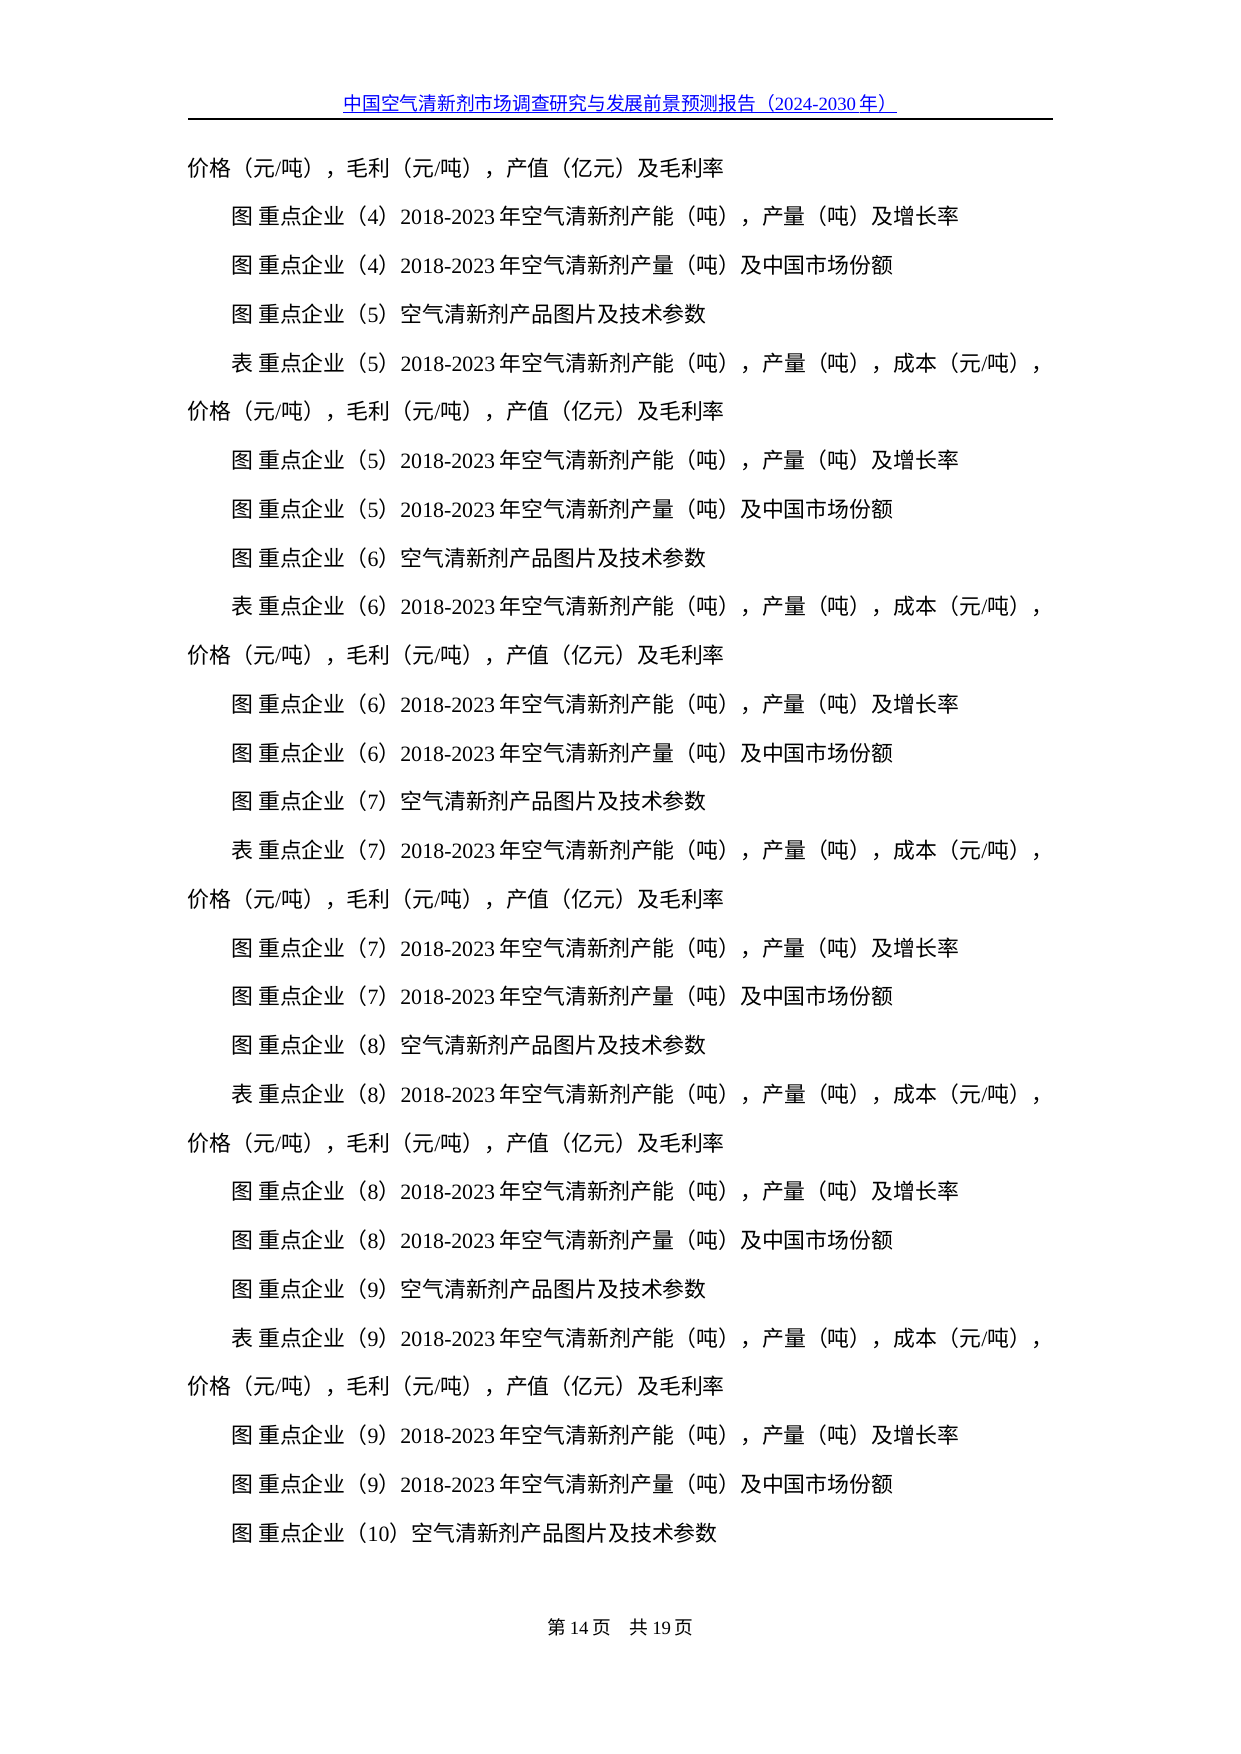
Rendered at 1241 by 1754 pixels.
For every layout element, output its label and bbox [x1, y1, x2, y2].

text [187, 150, 1053, 1548]
